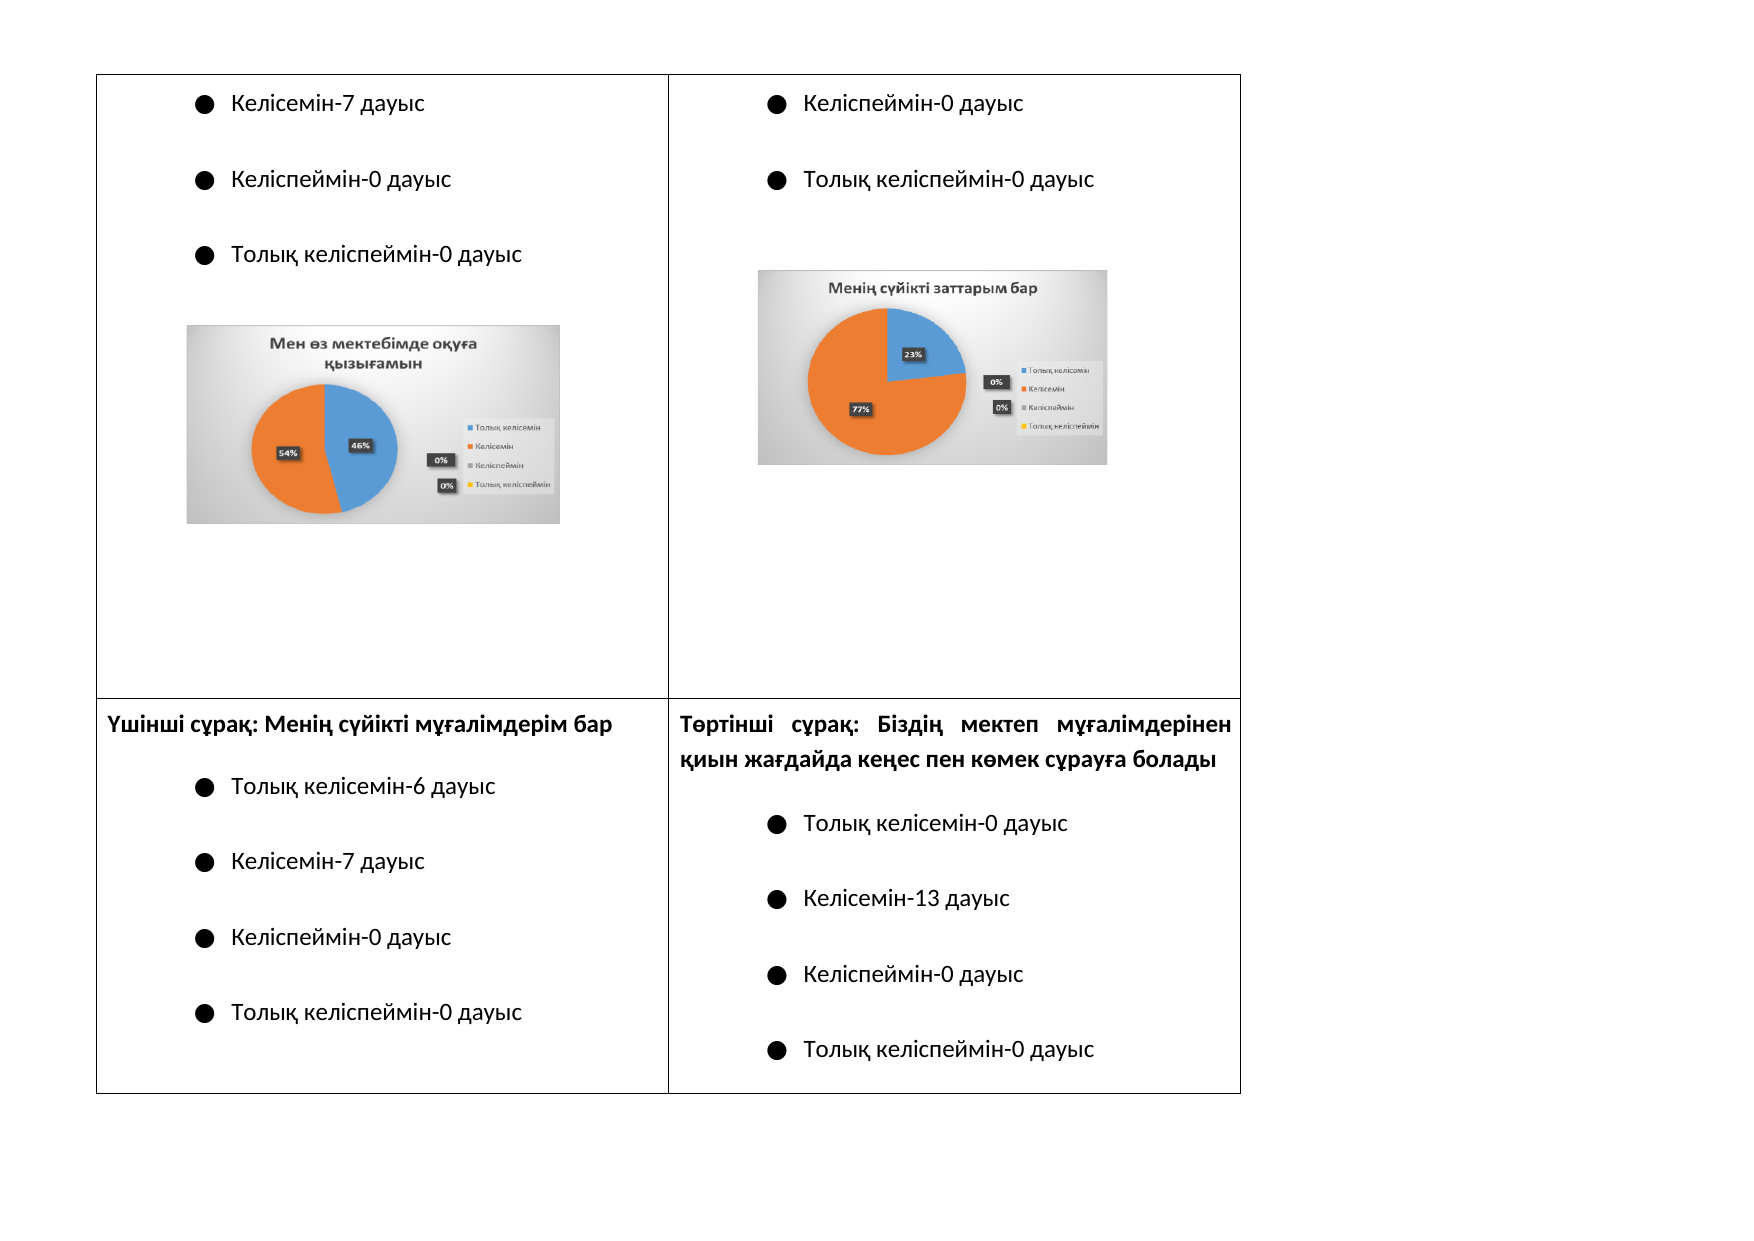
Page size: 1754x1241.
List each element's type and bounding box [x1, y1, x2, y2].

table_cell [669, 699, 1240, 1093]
picture [186, 325, 560, 524]
picture [757, 270, 1108, 465]
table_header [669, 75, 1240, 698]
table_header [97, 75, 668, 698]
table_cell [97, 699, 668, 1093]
